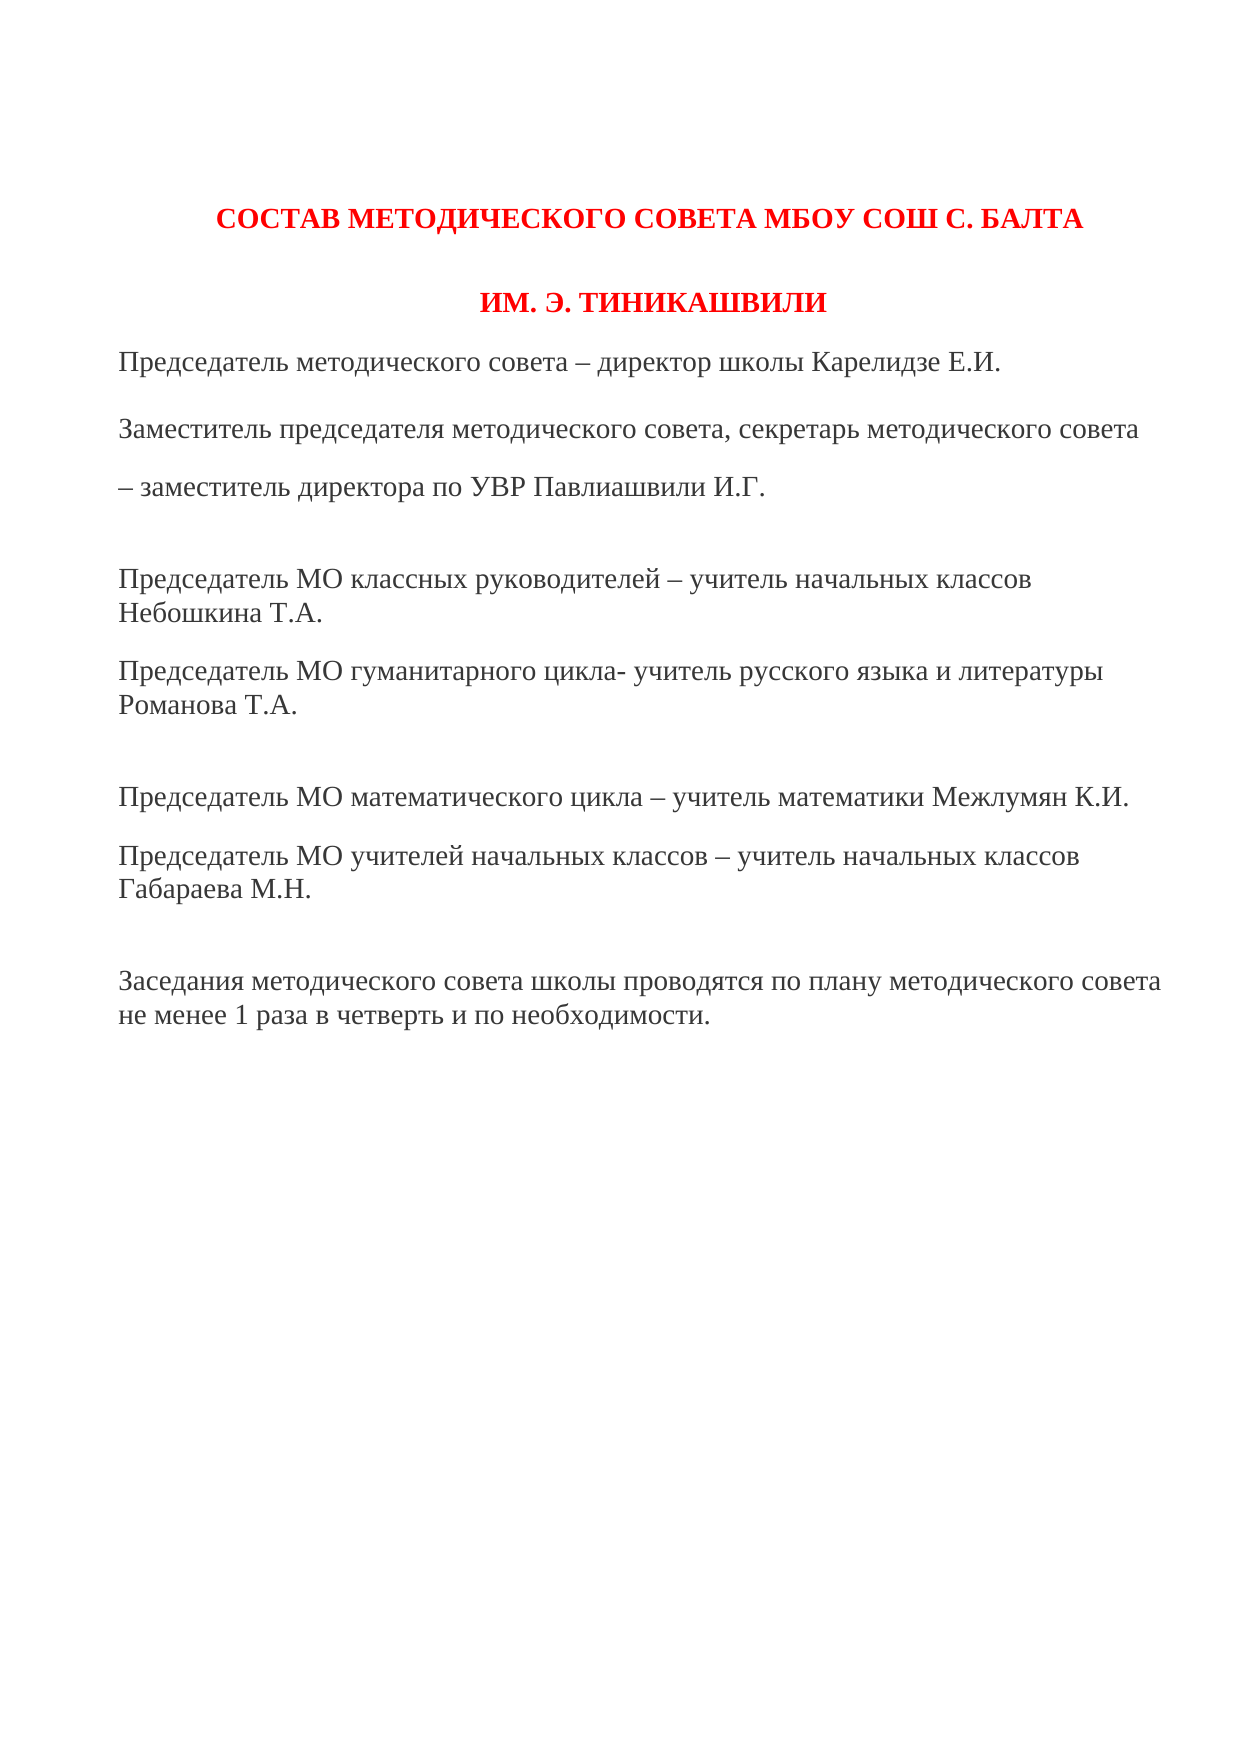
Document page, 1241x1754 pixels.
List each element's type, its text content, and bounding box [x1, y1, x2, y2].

text – заместитель директора по УВР Павлиашвили И.Г. [118, 469, 1181, 503]
text им. Э. Тиникашвили [118, 285, 1181, 319]
text Председатель МО классных руководителей – учитель начальных классов Небошкина Т.А. [118, 528, 1181, 628]
text Председатель методического совета – директор школы Карелидзе Е.И. Заместитель председателя методического совета, секретарь методического совета [118, 344, 1181, 444]
text Председатель МО математического цикла – учитель математики Межлумян К.И. [118, 746, 1181, 813]
text СОСТАВ МЕТОДИЧЕСКОГО СОВЕТА МБОУ СОШ с. Балта [118, 202, 1181, 235]
text Председатель МО учителей начальных классов – учитель начальных классов Габараева М.Н. [118, 838, 1181, 905]
text Заседания методического совета школы проводятся по плану методического совета не менее 1 раза в четверть и по необходимости. [118, 930, 1181, 1030]
text Председатель МО гуманитарного цикла- учитель русского языка и литературы Романова Т.А. [118, 653, 1181, 721]
